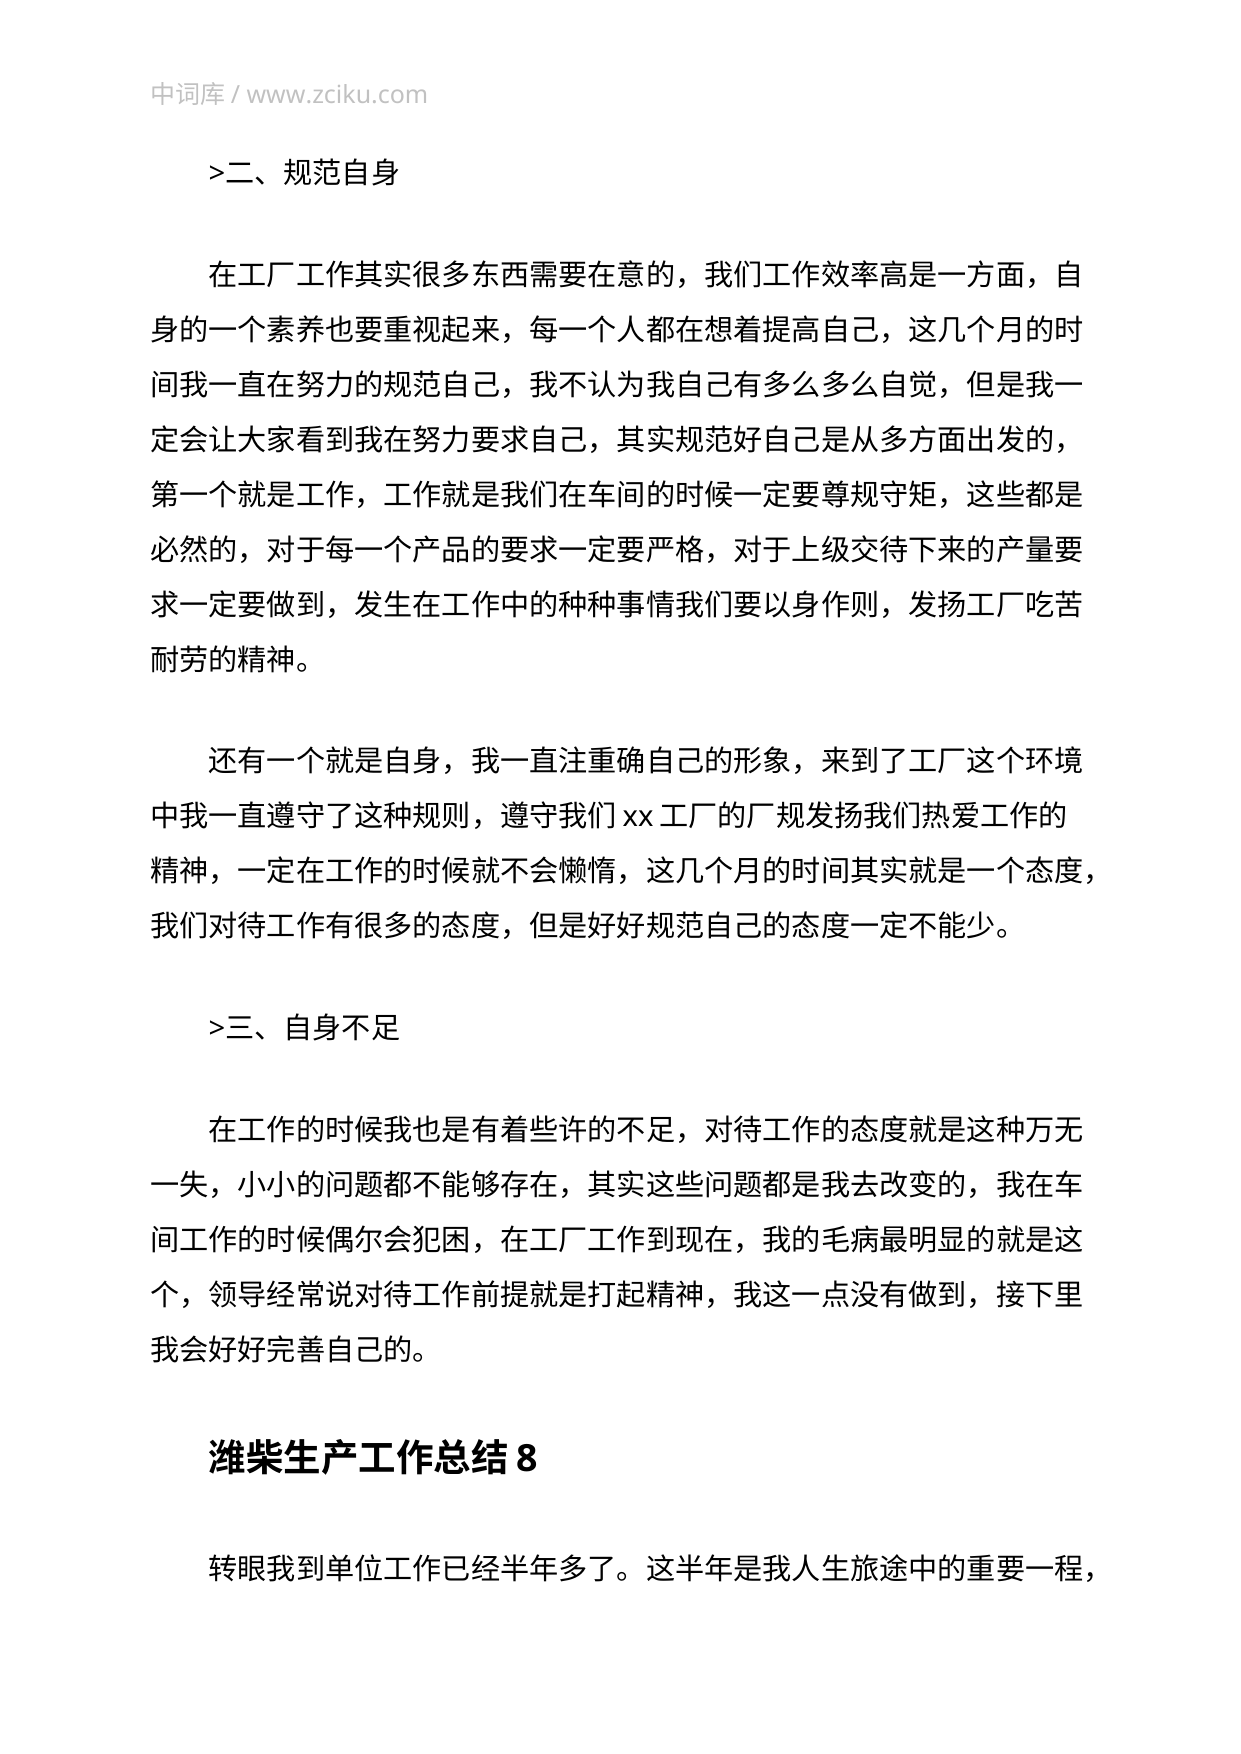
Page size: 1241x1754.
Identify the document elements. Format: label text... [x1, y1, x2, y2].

text >二、规范自身 [150, 150, 1090, 192]
text 在工厂工作其实很多东西需要在意的，我们工作效率高是一方面，自身的一个素养也要重视起来，每一个人都在想着提高自己，这几个月的时间我一直在努力的规范自己，我不认为我自己有多么多么自觉，但是我一定会让大家看到我在努力要求自己，其实规范好自己是从多方面出发的，第一个就是工作，工作就是我们在车间的时候一定要尊规守矩，这些都是必然的，对于每一个产品的要求一定要严格，对于上级交待下来的产量要求一定要做到，发生在工作中的种种事情我们要以身作则，发扬工厂吃苦耐劳的精神。 [150, 252, 1090, 678]
text 潍柴生产工作总结8 [150, 1428, 1090, 1482]
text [150, 1546, 1090, 1588]
text 在工作的时候我也是有着些许的不足，对待工作的态度就是这种万无一失，小小的问题都不能够存在，其实这些问题都是我去改变的，我在车间工作的时候偶尔会犯困，在工厂工作到现在，我的毛病最明显的就是这个，领导经常说对待工作前提就是打起精神，我这一点没有做到，接下里我会好好完善自己的。 [150, 1107, 1090, 1368]
text >三、自身不足 [150, 1004, 1090, 1047]
text 还有一个就是自身，我一直注重确自己的形象，来到了工厂这个环境中我一直遵守了这种规则，遵守我们xx工厂的厂规发扬我们热爱工作的精神，一定在工作的时候就不会懒惰，这几个月的时间其实就是一个态度，我们对待工作有很多的态度，但是好好规范自己的态度一定不能少。 [150, 738, 1090, 945]
